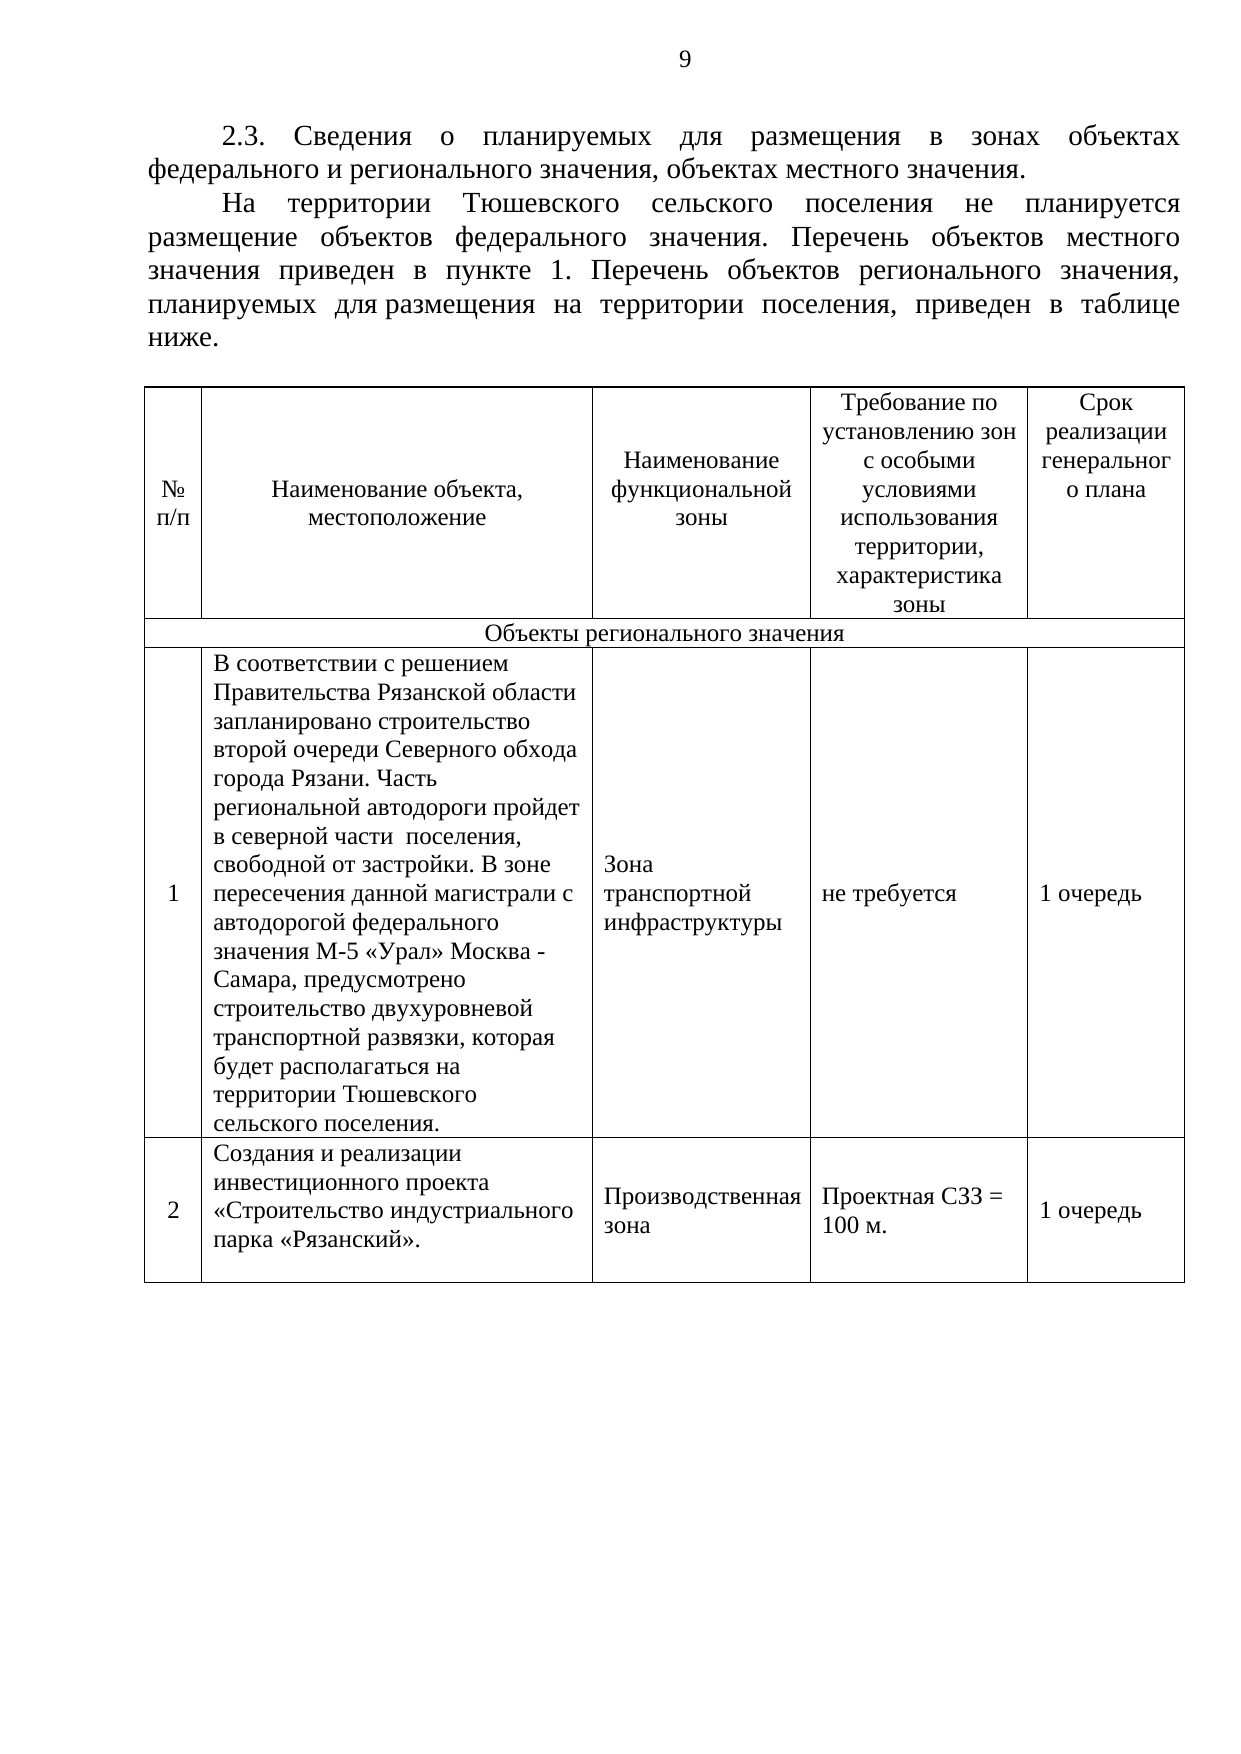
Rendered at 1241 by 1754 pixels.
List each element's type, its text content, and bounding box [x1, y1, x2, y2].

table_cell Проектная СЗЗ = 100 м. [811, 1138, 1027, 1282]
table_header Требование по установлению зон с особыми условиями использования территории, характеристика зоны [811, 388, 1027, 617]
table_cell 2 [145, 1138, 201, 1282]
table_header Наименование объекта, местоположение [202, 388, 592, 617]
table_header Наименование функциональной зоны [593, 388, 810, 617]
table_cell 1 [145, 648, 201, 1137]
table_cell 1 очередь [1028, 648, 1184, 1137]
table_cell Зона транспортной инфраструктуры [593, 648, 810, 1137]
table_cell В соответствии с решением Правительства Рязанской области запланировано строительство второй очереди Северного обхода города Рязани. Часть региональной автодороги пройдет в северной части поселения, свободной от застройки. В зоне пересечения данной магистрали с автодорогой федерального значения М-5 «Урал» Москва - Самара, предусмотрено строительство двухуровневой транспортной развязки, которая будет располагаться на территории Тюшевского сельского поселения. [202, 648, 592, 1137]
table_cell Объекты регионального значения [145, 619, 1184, 647]
table_cell Производственная зона [593, 1138, 810, 1282]
table_cell 1 очередь [1028, 1138, 1184, 1282]
text На территории Тюшевского сельского поселения не планируется размещение объектов федерального значения. Перечень объектов местного значения приведен в пункте 1. Перечень объектов регионального значения, планируемых для размещения на территории поселения, приведен в таблице ниже. [148, 185, 1181, 353]
table_header Срок реализации генерального плана [1028, 388, 1184, 617]
table_cell не требуется [811, 648, 1027, 1137]
table_header №п/п [145, 388, 201, 617]
text 2.3. Сведения о планируемых для размещения в зонах объектах федерального и регионального значения, объектах местного значения. [148, 118, 1181, 185]
table_cell Создания и реализации инвестиционного проекта «Строительство индустриального парка «Рязанский». [202, 1138, 592, 1282]
